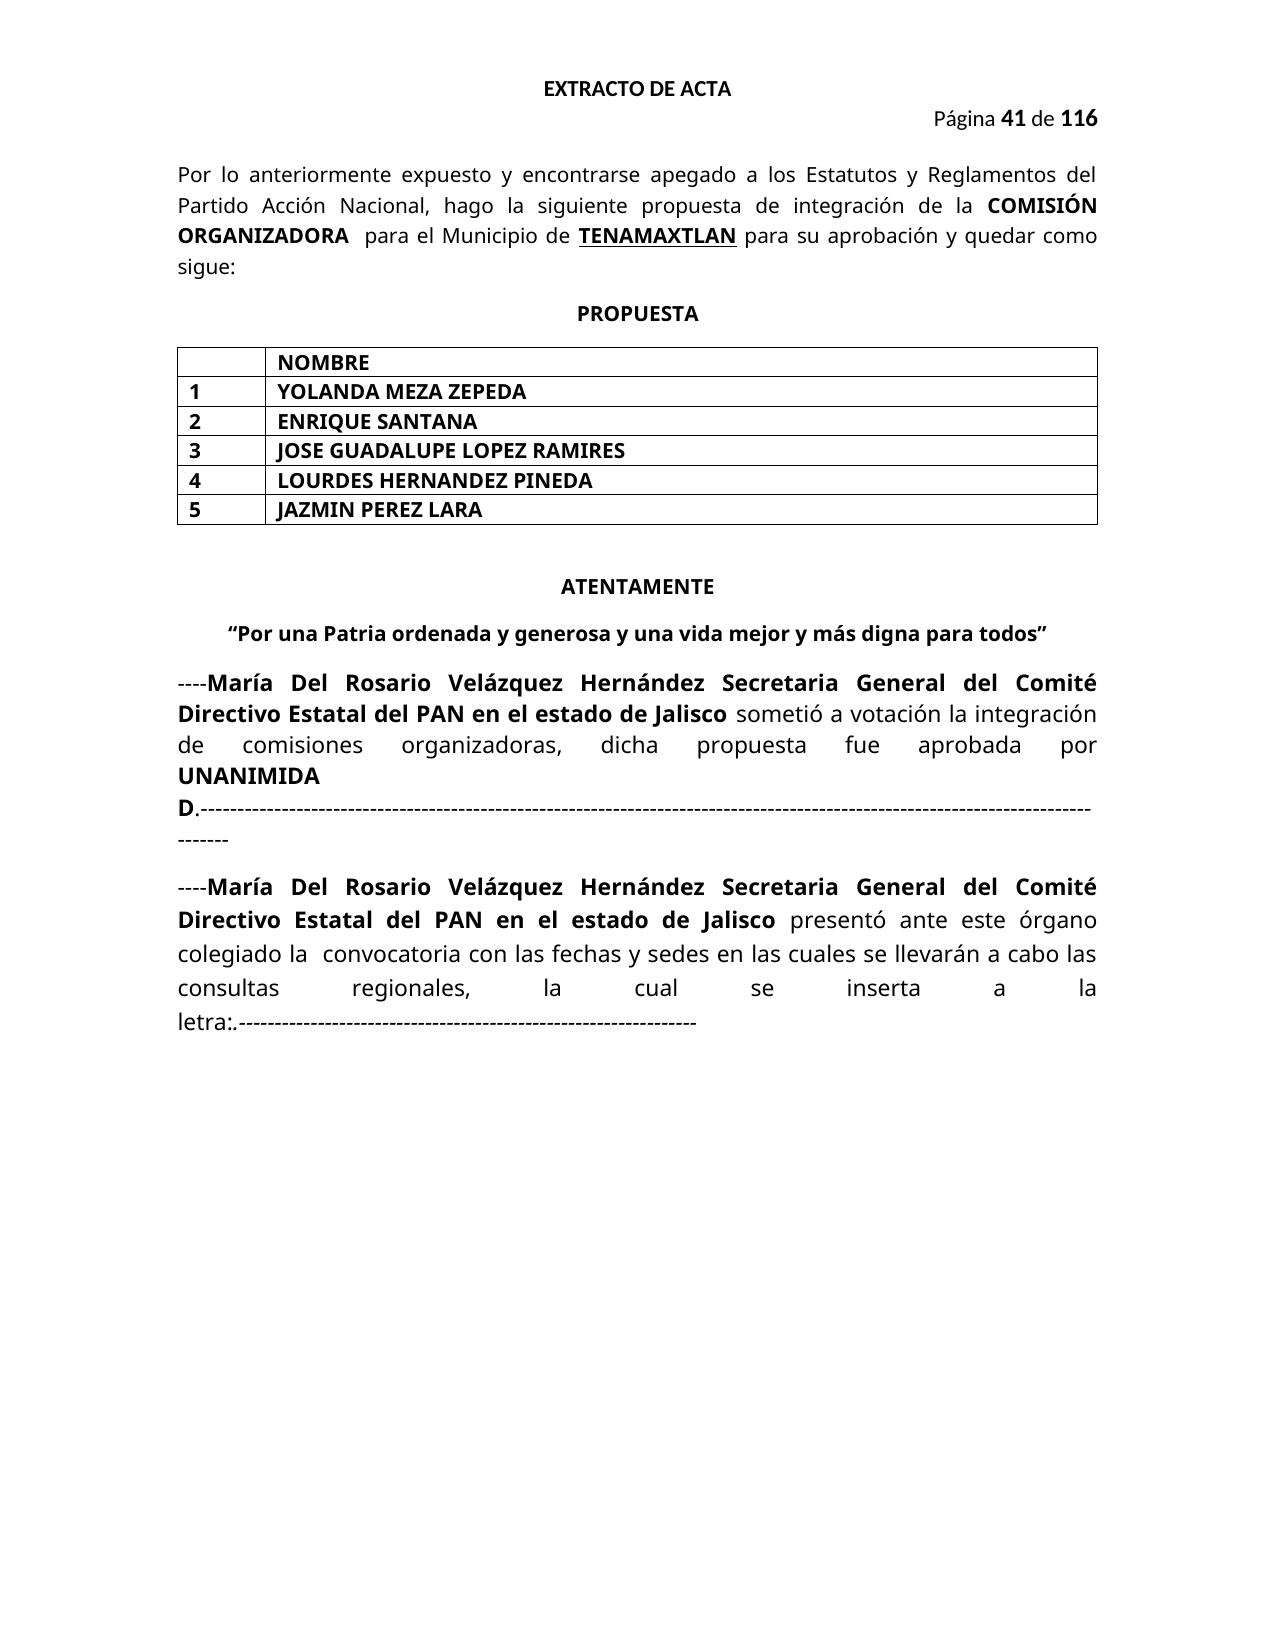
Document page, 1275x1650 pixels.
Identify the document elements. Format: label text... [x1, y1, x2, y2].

table_cell JAZMIN PEREZ LARA [266, 495, 1097, 524]
table_cell ENRIQUE SANTANA [266, 407, 1097, 435]
table_cell YOLANDA MEZA ZEPEDA [266, 377, 1097, 406]
table_header NOMBRE [266, 348, 1097, 376]
text ----María Del Rosario Velázquez Hernández Secretaria General del Comité Directivo Estatal del PAN en el estado de Jalisco sometió a votación la integración de comisiones organizadoras, dicha propuesta fue aprobada por UNANIMIDAD.-------------------------------------------------------------------------------------------------------------------------------- [177, 667, 1098, 854]
table_cell 4 [178, 466, 265, 494]
table_header [178, 348, 265, 376]
text ----María Del Rosario Velázquez Hernández Secretaria General del Comité Directivo Estatal del PAN en el estado de Jalisco presentó ante este órgano colegiado la convocatoria con las fechas y sedes en las cuales se llevarán a cabo las consultas regionales, la cual se inserta a la letra:.---------------------------------------------------------------- [177, 871, 1098, 1037]
table_cell 2 [178, 407, 265, 435]
text ATENTAMENTE [177, 572, 1098, 600]
table_cell 3 [178, 436, 265, 465]
table_cell LOURDES HERNANDEZ PINEDA [266, 466, 1097, 494]
table_cell JOSE GUADALUPE LOPEZ RAMIRES [266, 436, 1097, 465]
text “Por una Patria ordenada y generosa y una vida mejor y más digna para todos” [177, 619, 1098, 648]
table_cell 5 [178, 495, 265, 524]
text Por lo anteriormente expuesto y encontrarse apegado a los Estatutos y Reglamentos del Partido Acción Nacional, hago la siguiente propuesta de integración de la COMISIÓN ORGANIZADORA para el Municipio de TENAMAXTLAN para su aprobación y quedar como sigue: [177, 160, 1098, 281]
text PROPUESTA [177, 299, 1098, 328]
table_cell 1 [178, 377, 265, 406]
